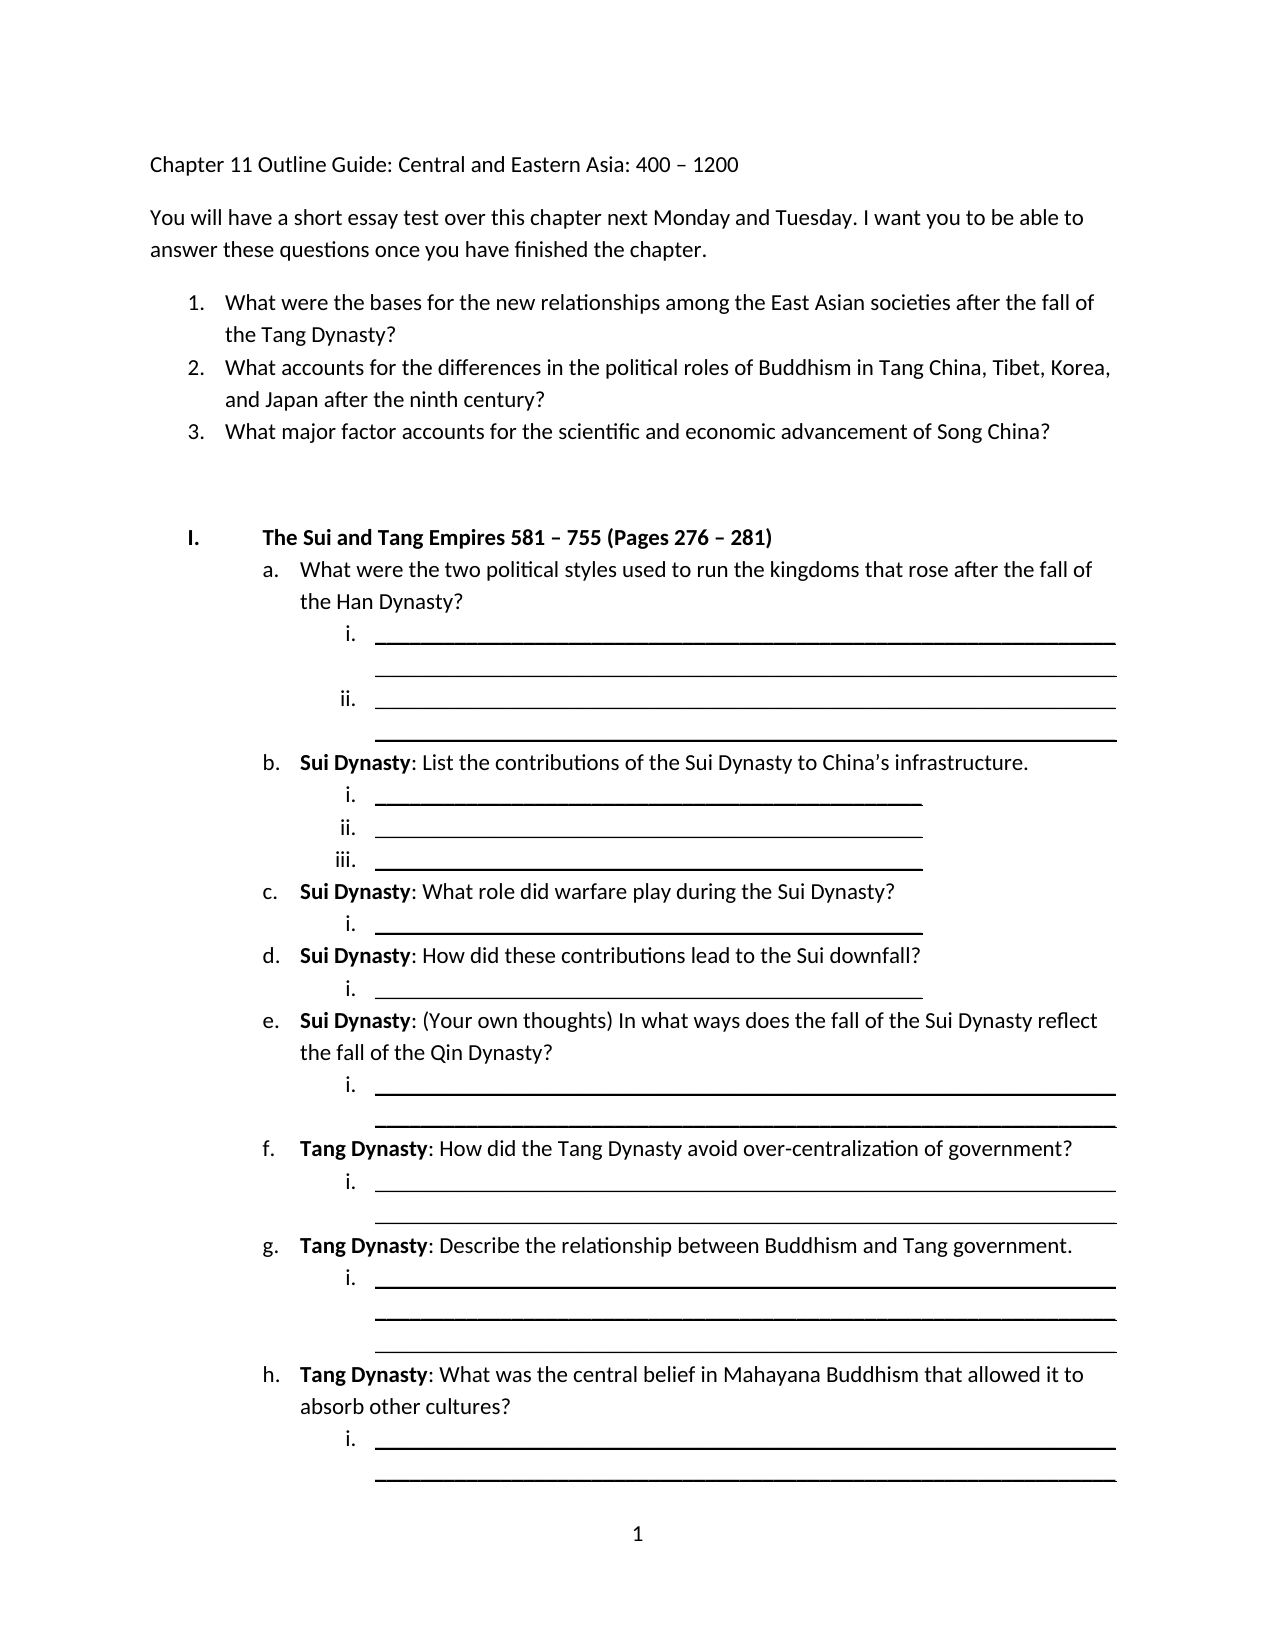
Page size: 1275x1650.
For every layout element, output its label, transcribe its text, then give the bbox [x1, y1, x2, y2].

list ________________________________________________ [356, 974, 1125, 1002]
list __________________________________________________________________________________________________________________________________ [356, 1070, 1125, 1130]
list __________________________________________________________________________________________________________________________________ [356, 1167, 1125, 1227]
list Tang Dynasty: What was the central belief in Mahayana Buddhism that allowed it to absorb other cultures? [262, 1360, 1125, 1420]
list ________________________________________________ [356, 845, 1125, 873]
list ________________________________________________ [356, 813, 1125, 841]
text You will have a short essay test over this chapter next Monday and Tuesday. I want you to be able to answer these questions once you have finished the chapter. [150, 203, 1125, 263]
text Chapter 11 Outline Guide: Central and Eastern Asia: 400 – 1200 [150, 150, 1125, 178]
list __________________________________________________________________________________________________________________________________ [356, 684, 1125, 744]
list Tang Dynasty: Describe the relationship between Buddhism and Tang government. [262, 1231, 1125, 1259]
list Sui Dynasty: List the contributions of the Sui Dynasty to China’s infrastructure. [262, 748, 1125, 776]
list Sui Dynasty: What role did warfare play during the Sui Dynasty? [262, 877, 1125, 905]
list __________________________________________________________________________________________________________________________________ [356, 619, 1125, 680]
list ________________________________________________ [356, 781, 1125, 808]
list What were the bases for the new relationships among the East Asian societies after the fall of the Tang Dynasty? [187, 288, 1125, 348]
list Sui Dynasty: (Your own thoughts) In what ways does the fall of the Sui Dynasty reflect the fall of the Qin Dynasty? [262, 1006, 1125, 1066]
list The Sui and Tang Empires 581 – 755 (Pages 276 – 281) [187, 523, 1125, 551]
list ________________________________________________ [356, 909, 1125, 937]
list Sui Dynasty: How did these contributions lead to the Sui downfall? [262, 941, 1125, 969]
list What accounts for the differences in the political roles of Buddhism in Tang China, Tibet, Korea, and Japan after the ninth century? [187, 353, 1125, 413]
list What were the two political styles used to run the kingdoms that rose after the fall of the Han Dynasty? [262, 555, 1125, 615]
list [356, 1424, 1125, 1484]
list What major factor accounts for the scientific and economic advancement of Song China? [187, 417, 1125, 445]
list Tang Dynasty: How did the Tang Dynasty avoid over-centralization of government? [262, 1134, 1125, 1163]
list ___________________________________________________________________________________________________________________________________________________________________________________________________ [356, 1263, 1125, 1356]
